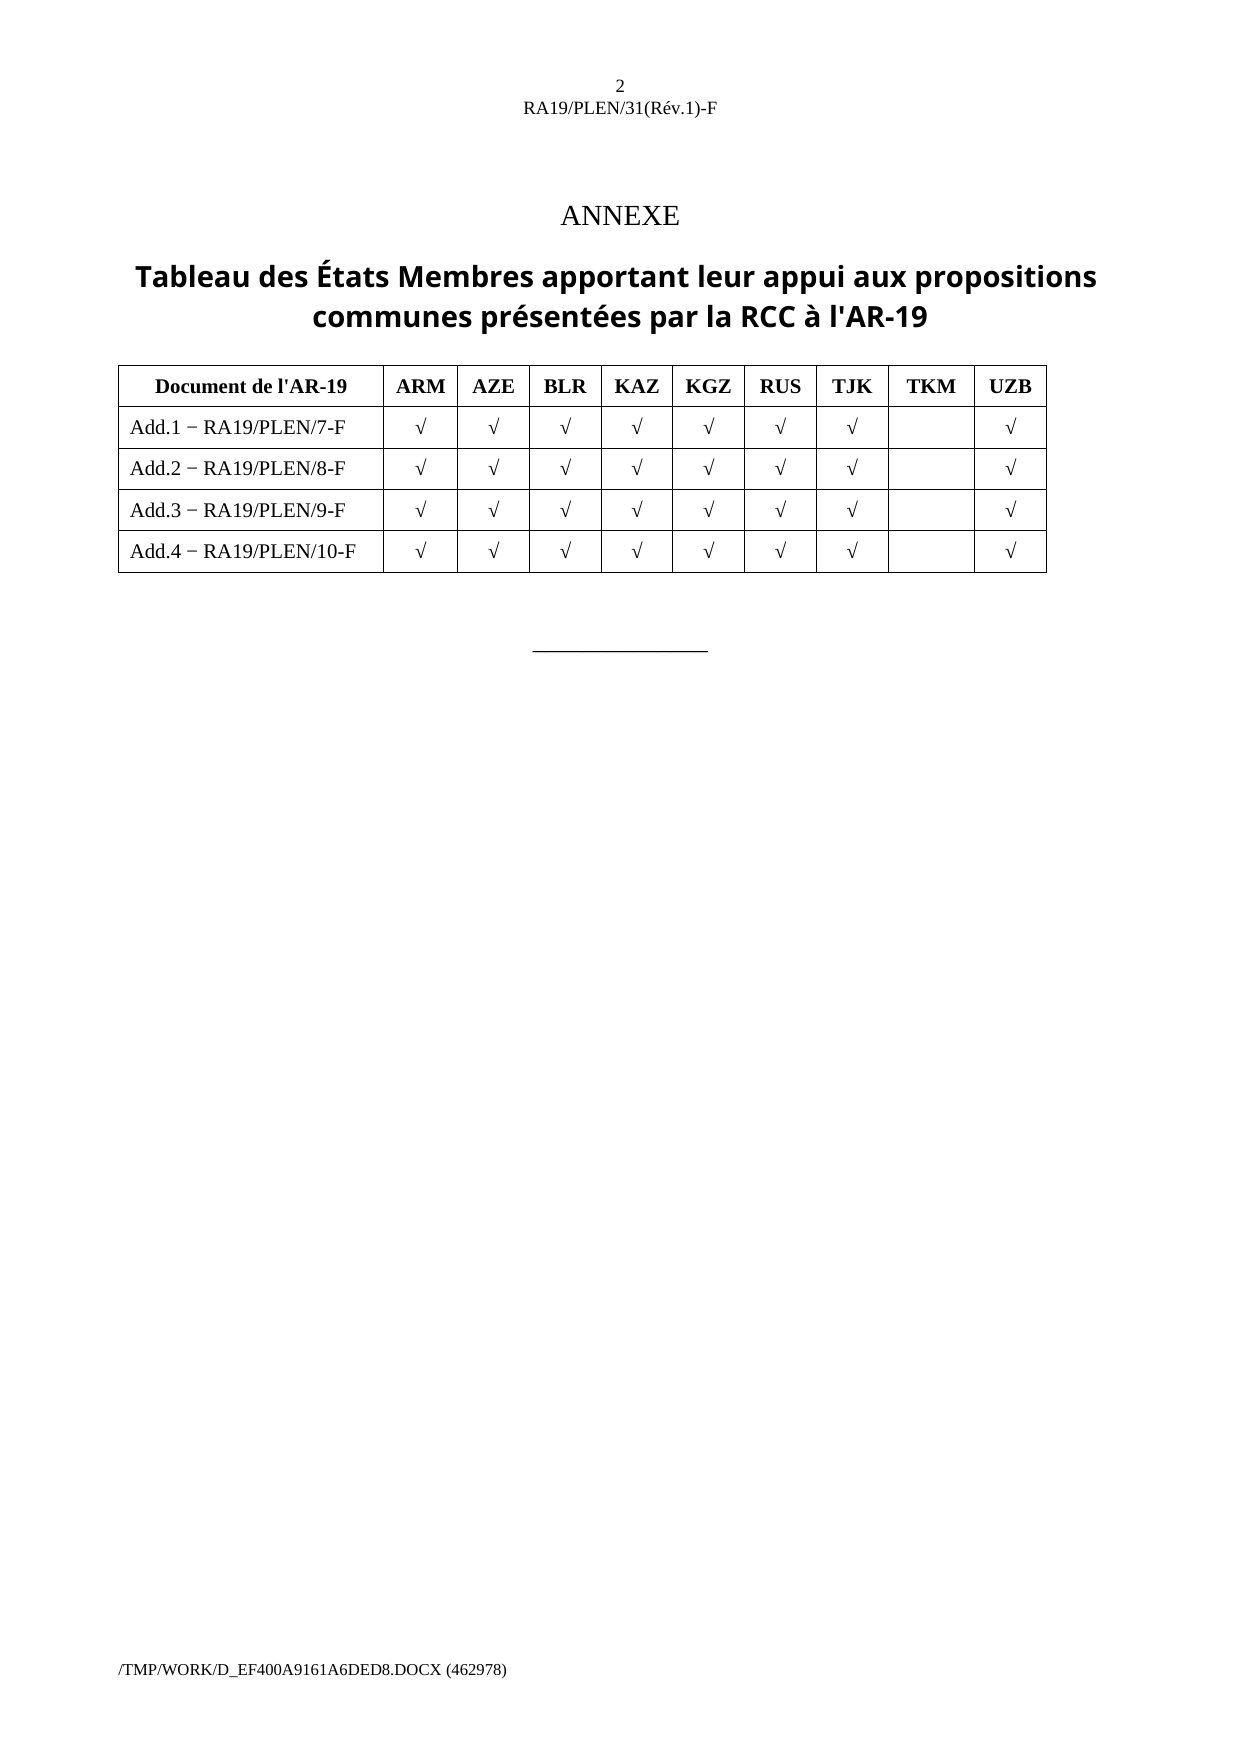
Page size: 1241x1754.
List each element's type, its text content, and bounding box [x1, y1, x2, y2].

table_cell √ [458, 531, 529, 572]
table_cell Add.2 − RA19/PLEN/8-F [119, 449, 383, 489]
table_cell √ [602, 531, 672, 572]
table_cell √ [384, 490, 457, 530]
table_header ARM [384, 366, 457, 406]
table_cell √ [458, 490, 529, 530]
table_cell √ [745, 449, 816, 489]
table_cell √ [975, 490, 1046, 530]
table_cell √ [673, 531, 744, 572]
text annexE [118, 198, 1122, 231]
table_header TJK [817, 366, 888, 406]
table_cell √ [458, 449, 529, 489]
table_cell √ [384, 407, 457, 447]
table_cell √ [673, 449, 744, 489]
table_cell √ [817, 407, 888, 447]
table_header RUS [745, 366, 816, 406]
table_cell √ [530, 407, 601, 447]
table_cell √ [745, 407, 816, 447]
table_cell √ [975, 449, 1046, 489]
table_cell √ [602, 449, 672, 489]
table_cell √ [384, 531, 457, 572]
table_cell √ [602, 490, 672, 530]
table_cell √ [817, 490, 888, 530]
table_cell √ [745, 490, 816, 530]
table_cell [889, 531, 974, 572]
table_header KAZ [602, 366, 672, 406]
table_header KGZ [673, 366, 744, 406]
table_cell √ [384, 449, 457, 489]
title Tableau des États Membres apportant leur appui aux propositions communes présentées par la RCC à l'AR-19 [118, 256, 1122, 336]
table_cell [889, 449, 974, 489]
table_cell Add.1 − RA19/PLEN/7-F [119, 407, 383, 447]
table_cell Add.3 − RA19/PLEN/9-F [119, 490, 383, 530]
table_header Document de l'AR-19 [119, 366, 383, 406]
table_cell √ [817, 531, 888, 572]
table_cell √ [975, 407, 1046, 447]
table_cell √ [602, 407, 672, 447]
table_header TKM [889, 366, 974, 406]
table_cell Add.4 − RA19/PLEN/10-F [119, 531, 383, 572]
table_cell √ [975, 531, 1046, 572]
table_cell [889, 407, 974, 447]
table_cell √ [530, 490, 601, 530]
text ______________ [118, 626, 1122, 654]
table_header BLR [530, 366, 601, 406]
table_cell √ [673, 490, 744, 530]
table_header UZB [975, 366, 1046, 406]
table_cell √ [817, 449, 888, 489]
table_cell √ [458, 407, 529, 447]
table_cell √ [530, 531, 601, 572]
table_header AZE [458, 366, 529, 406]
table_cell √ [530, 449, 601, 489]
table_cell √ [673, 407, 744, 447]
table_cell [889, 490, 974, 530]
table_cell √ [745, 531, 816, 572]
